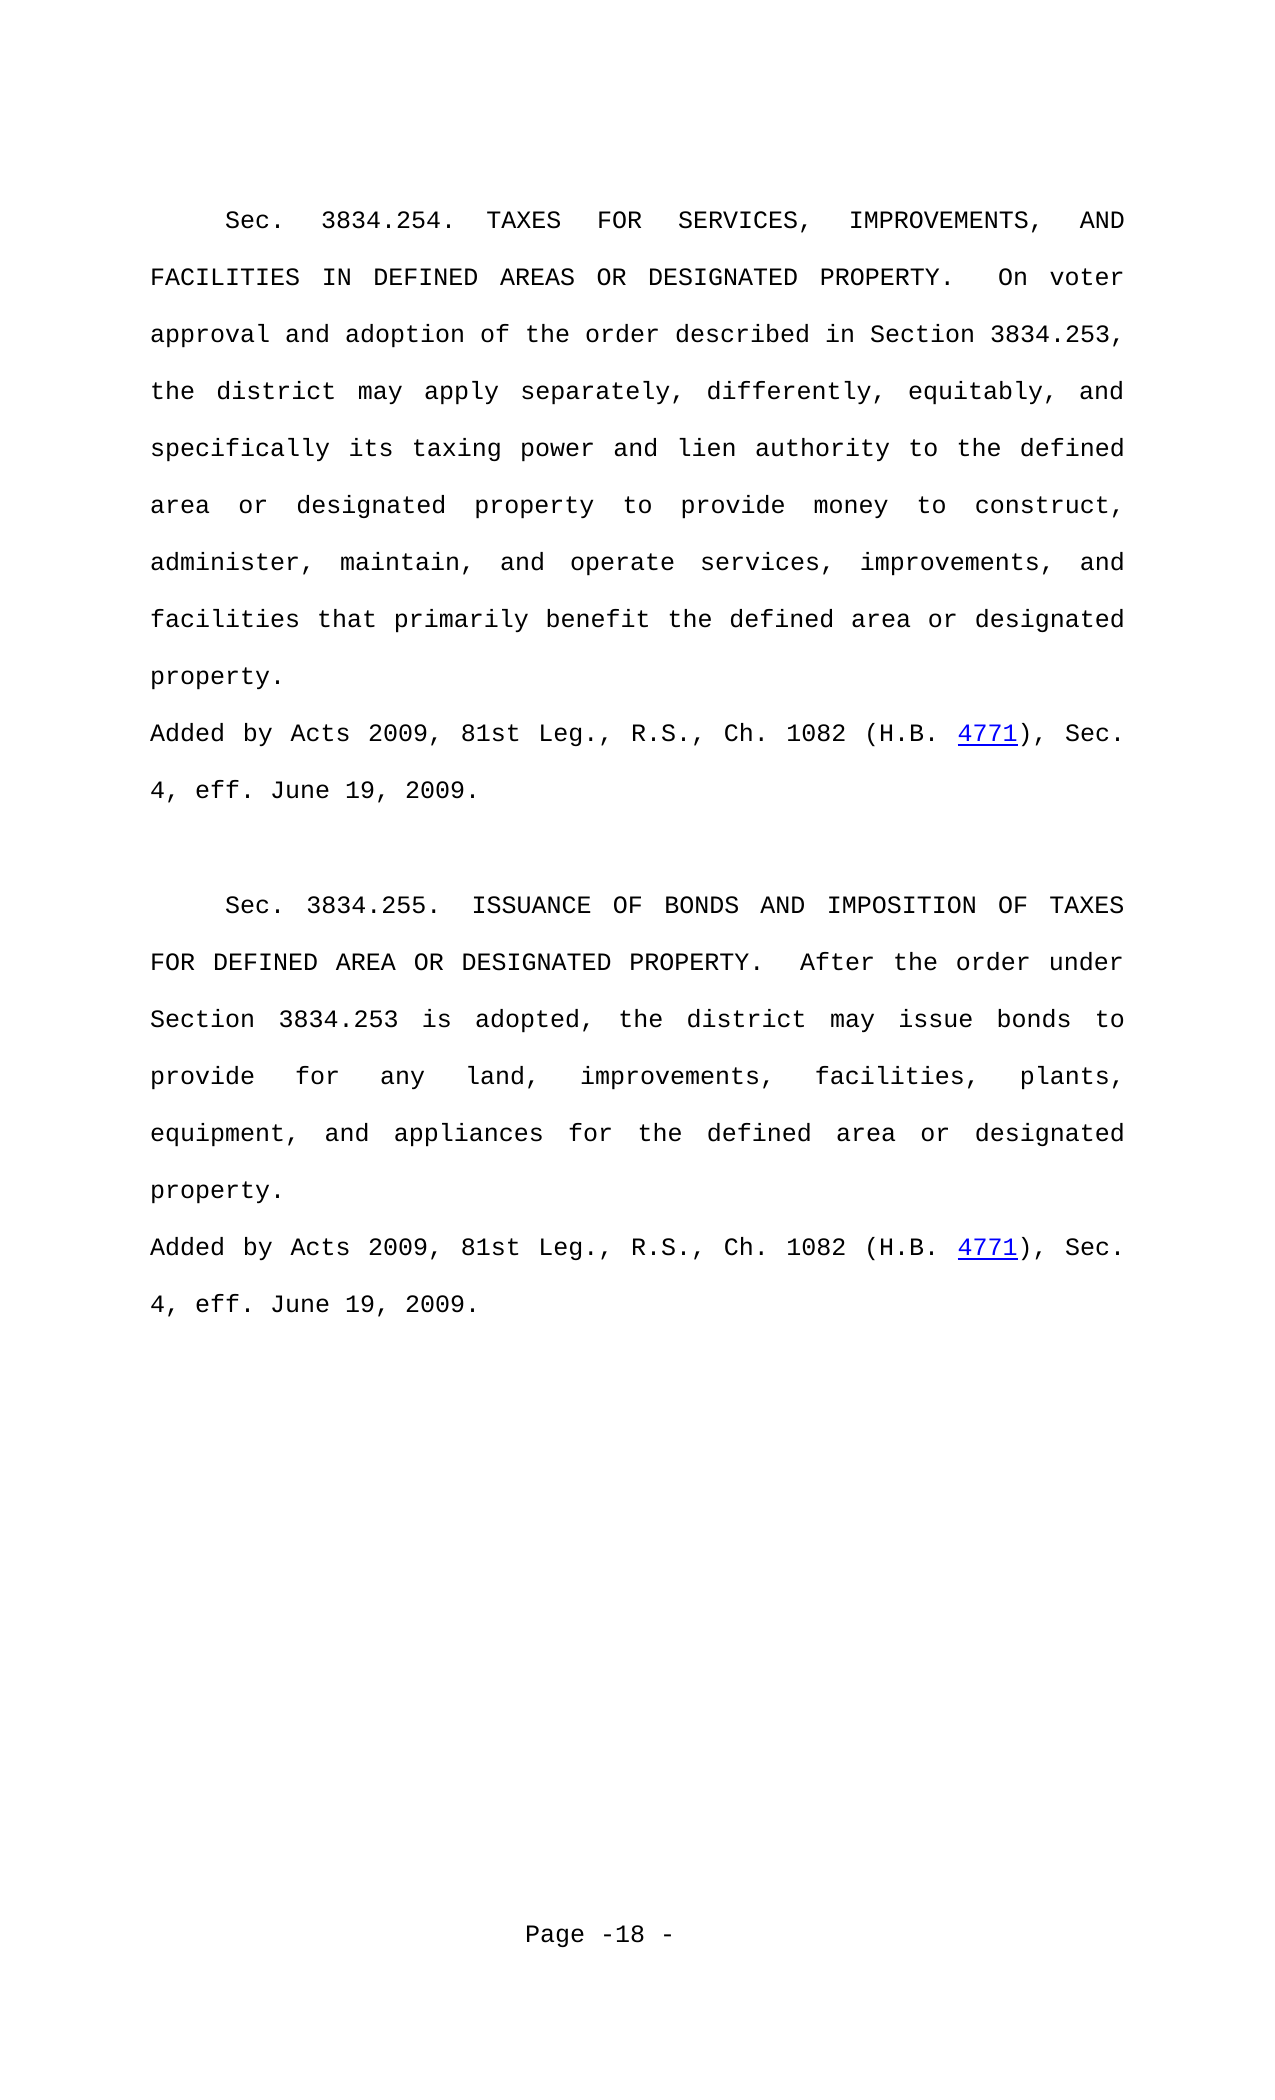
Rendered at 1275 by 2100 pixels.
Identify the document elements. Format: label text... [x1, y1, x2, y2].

text Added by Acts 2009, 81st Leg., R.S., Ch. 1082 (H.B. 4771), Sec. 4, eff. June 19, 2009. [150, 1234, 1125, 1320]
text Added by Acts 2009, 81st Leg., R.S., Ch. 1082 (H.B. 4771), Sec. 4, eff. June 19, 2009. [150, 721, 1125, 806]
text Sec. 3834.255. ISSUANCE OF BONDS AND IMPOSITION OF TAXES FOR DEFINED AREA OR DESIGNATED PROPERTY. After the order under Section 3834.253 is adopted, the district may issue bonds to provide for any land, improvements, facilities, plants, equipment, and appliances for the defined area or designated property. [150, 892, 1125, 1206]
text Sec. 3834.254. TAXES FOR SERVICES, IMPROVEMENTS, AND FACILITIES IN DEFINED AREAS OR DESIGNATED PROPERTY. On voter approval and adoption of the order described in Section 3834.253, the district may apply separately, differently, equitably, and specifically its taxing power and lien authority to the defined area or designated property to provide money to construct, administer, maintain, and operate services, improvements, and facilities that primarily benefit the defined area or designated property. [150, 207, 1125, 692]
